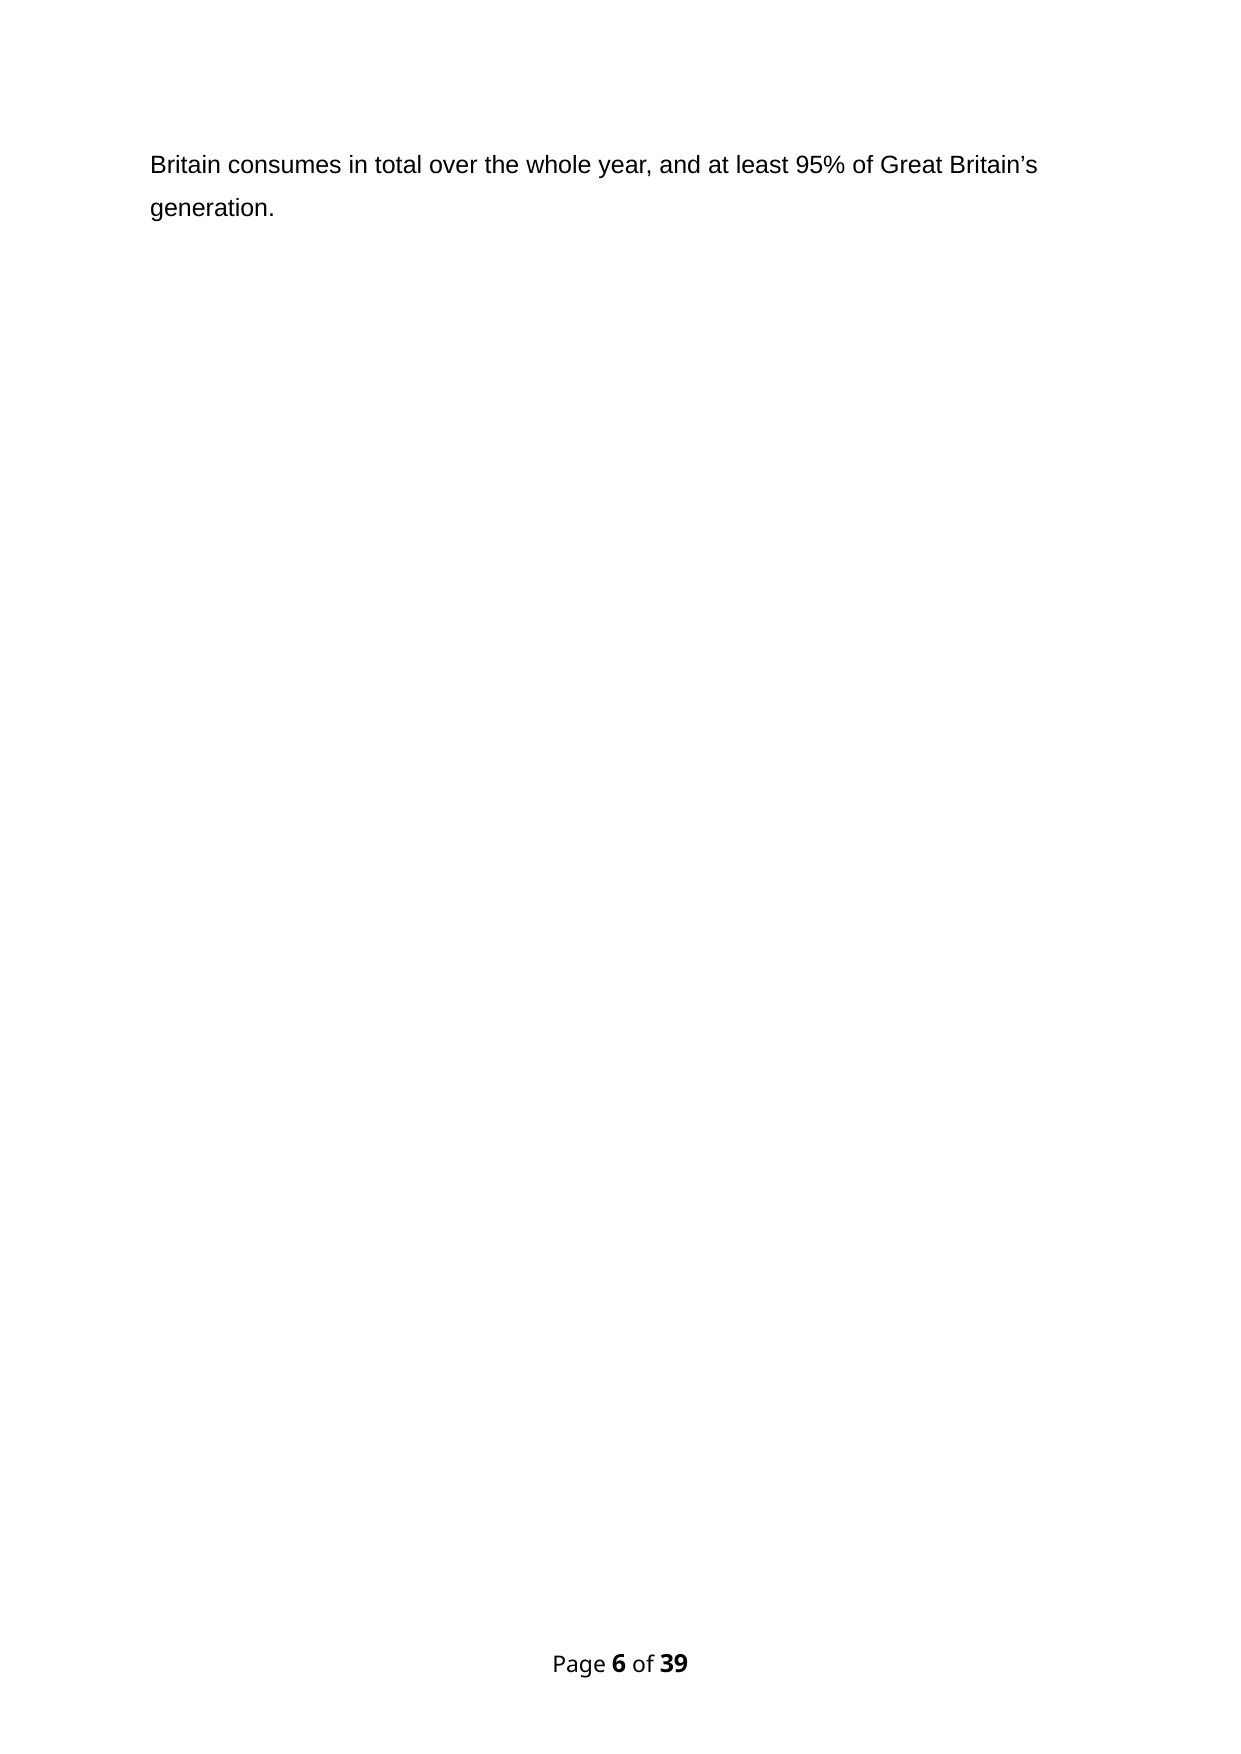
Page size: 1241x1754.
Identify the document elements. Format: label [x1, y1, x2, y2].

text [150, 150, 1090, 222]
